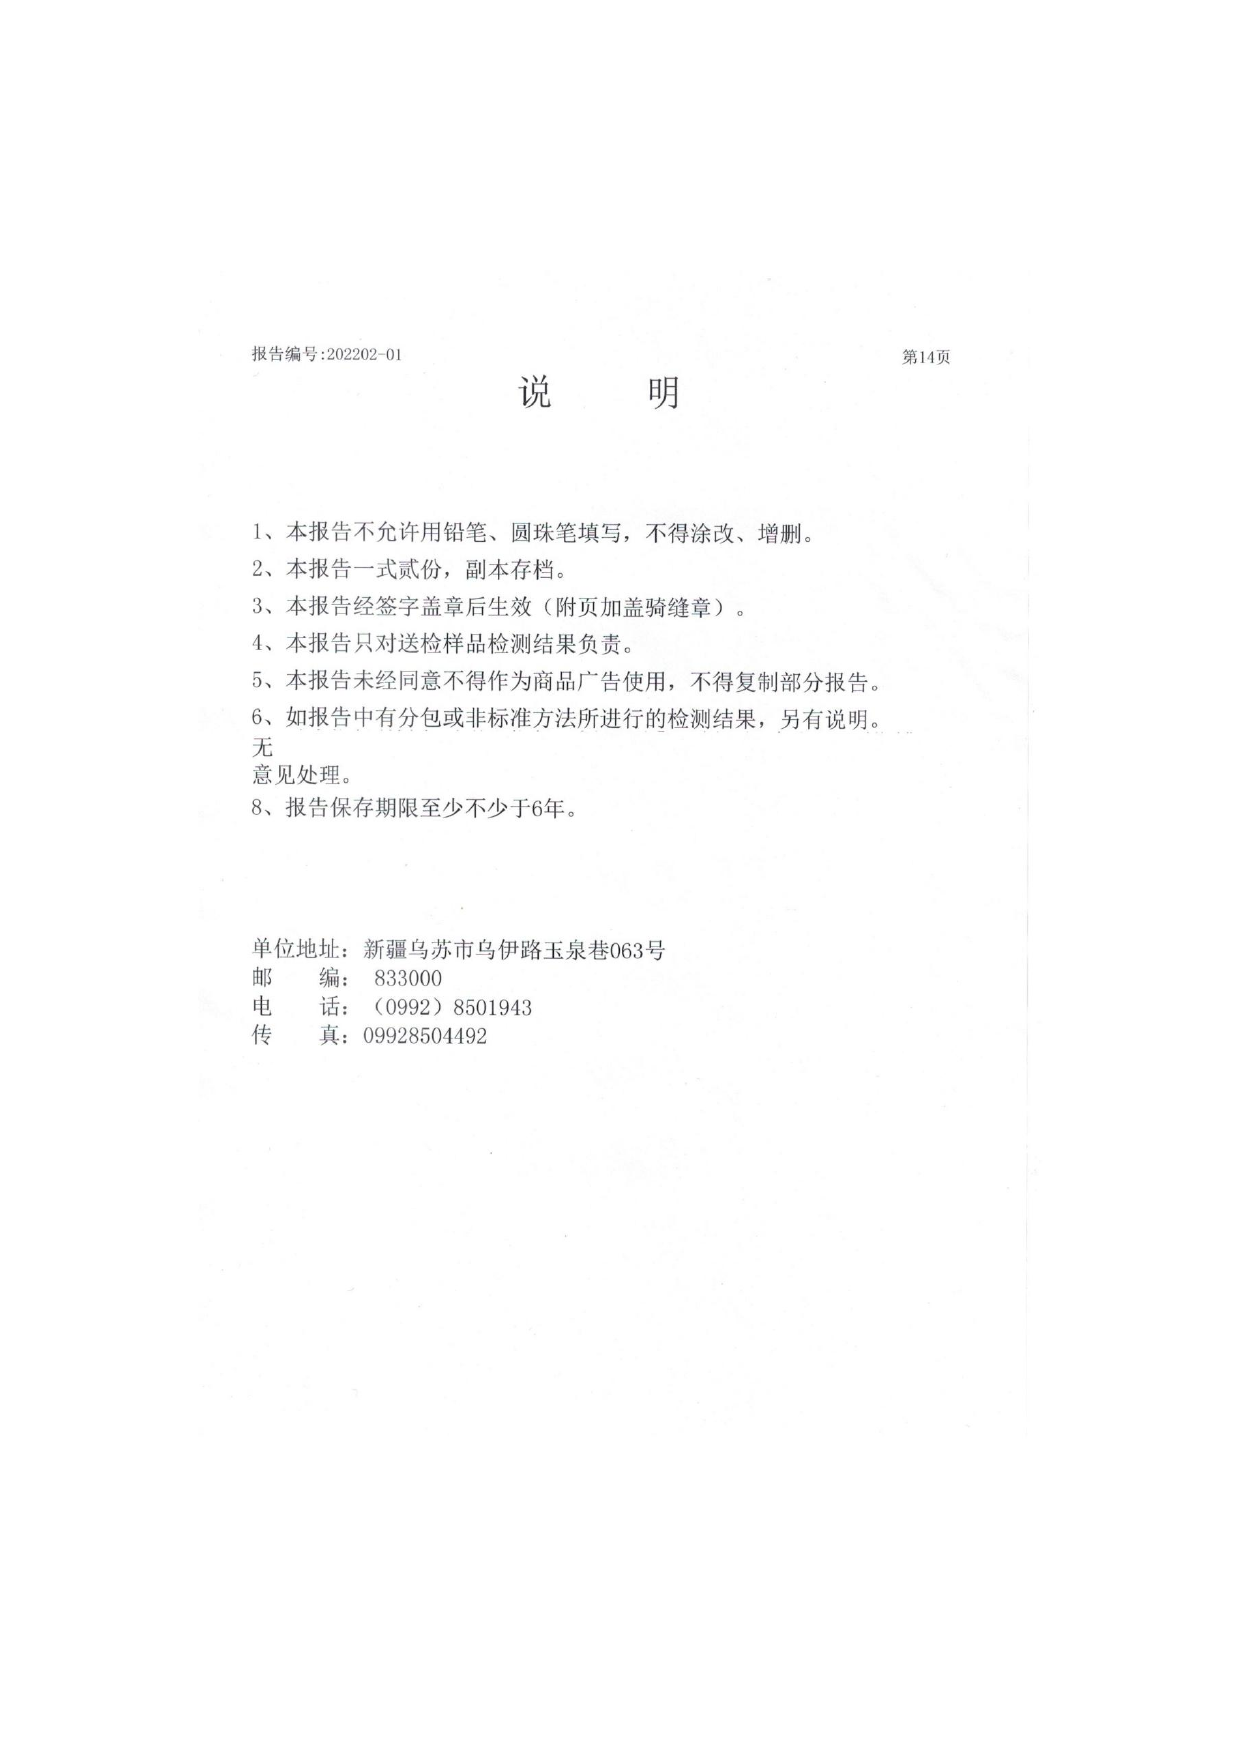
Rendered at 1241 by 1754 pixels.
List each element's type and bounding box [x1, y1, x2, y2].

picture [187, 259, 1052, 1449]
